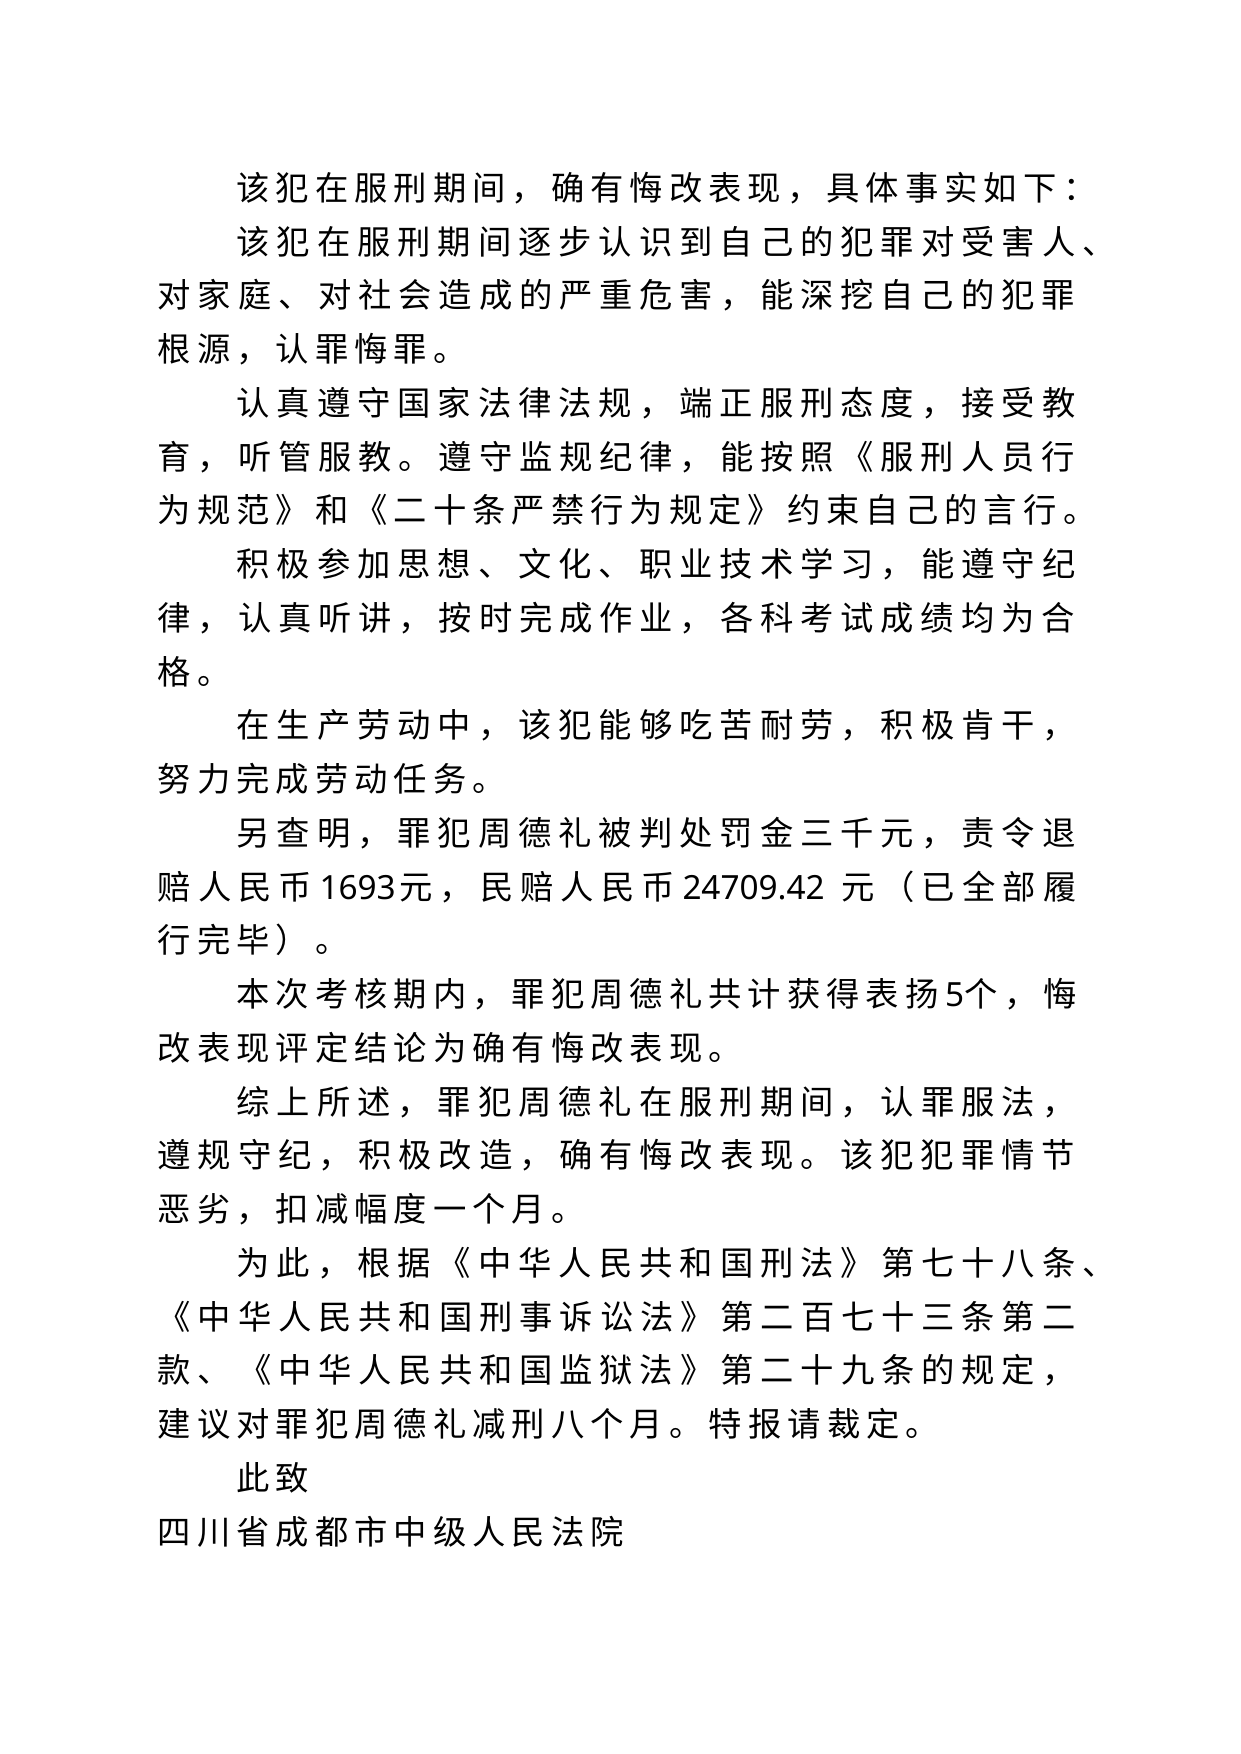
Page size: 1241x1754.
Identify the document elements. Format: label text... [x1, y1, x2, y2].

text 综上所述，罪犯周德礼在服刑期间，认罪服法，遵规守纪，积极改造，确有悔改表现。该犯犯罪情节恶劣，扣减幅度一个月。 [157, 1073, 1083, 1234]
text 积极参加思想、文化、职业技术学习，能遵守纪律，认真听讲，按时完成作业，各科考试成绩均为合格。 [157, 535, 1083, 697]
text 在生产劳动中，该犯能够吃苦耐劳，积极肯干，努力完成劳动任务。 [157, 697, 1083, 804]
text 此致 [157, 1449, 1083, 1503]
text 该犯在服刑期间逐步认识到自己的犯罪对受害人、对家庭、对社会造成的严重危害，能深挖自己的犯罪根源，认罪悔罪。 [157, 213, 1083, 374]
text 该犯在服刑期间，确有悔改表现，具体事实如下： [157, 159, 1083, 213]
text 认真遵守国家法律法规，端正服刑态度，接受教育，听管服教。遵守监规纪律，能按照《服刑人员行为规范》和《二十条严禁行为规定》约束自己的言行。 [157, 374, 1083, 535]
text 为此，根据《中华人民共和国刑法》第七十八条、《中华人民共和国刑事诉讼法》第二百七十三条第二款、《中华人民共和国监狱法》第二十九条的规定，建议对罪犯周德礼减刑八个月。特报请裁定。 [157, 1234, 1083, 1449]
text 另查明，罪犯周德礼被判处罚金三千元，责令退赔人民币1693元，民赔人民币24709.42元（已全部履行完毕）。 [157, 804, 1083, 965]
text 本次考核期内，罪犯周德礼共计获得表扬5个，悔改表现评定结论为确有悔改表现。 [157, 965, 1083, 1073]
text 四川省成都市中级人民法院 [157, 1503, 1083, 1557]
